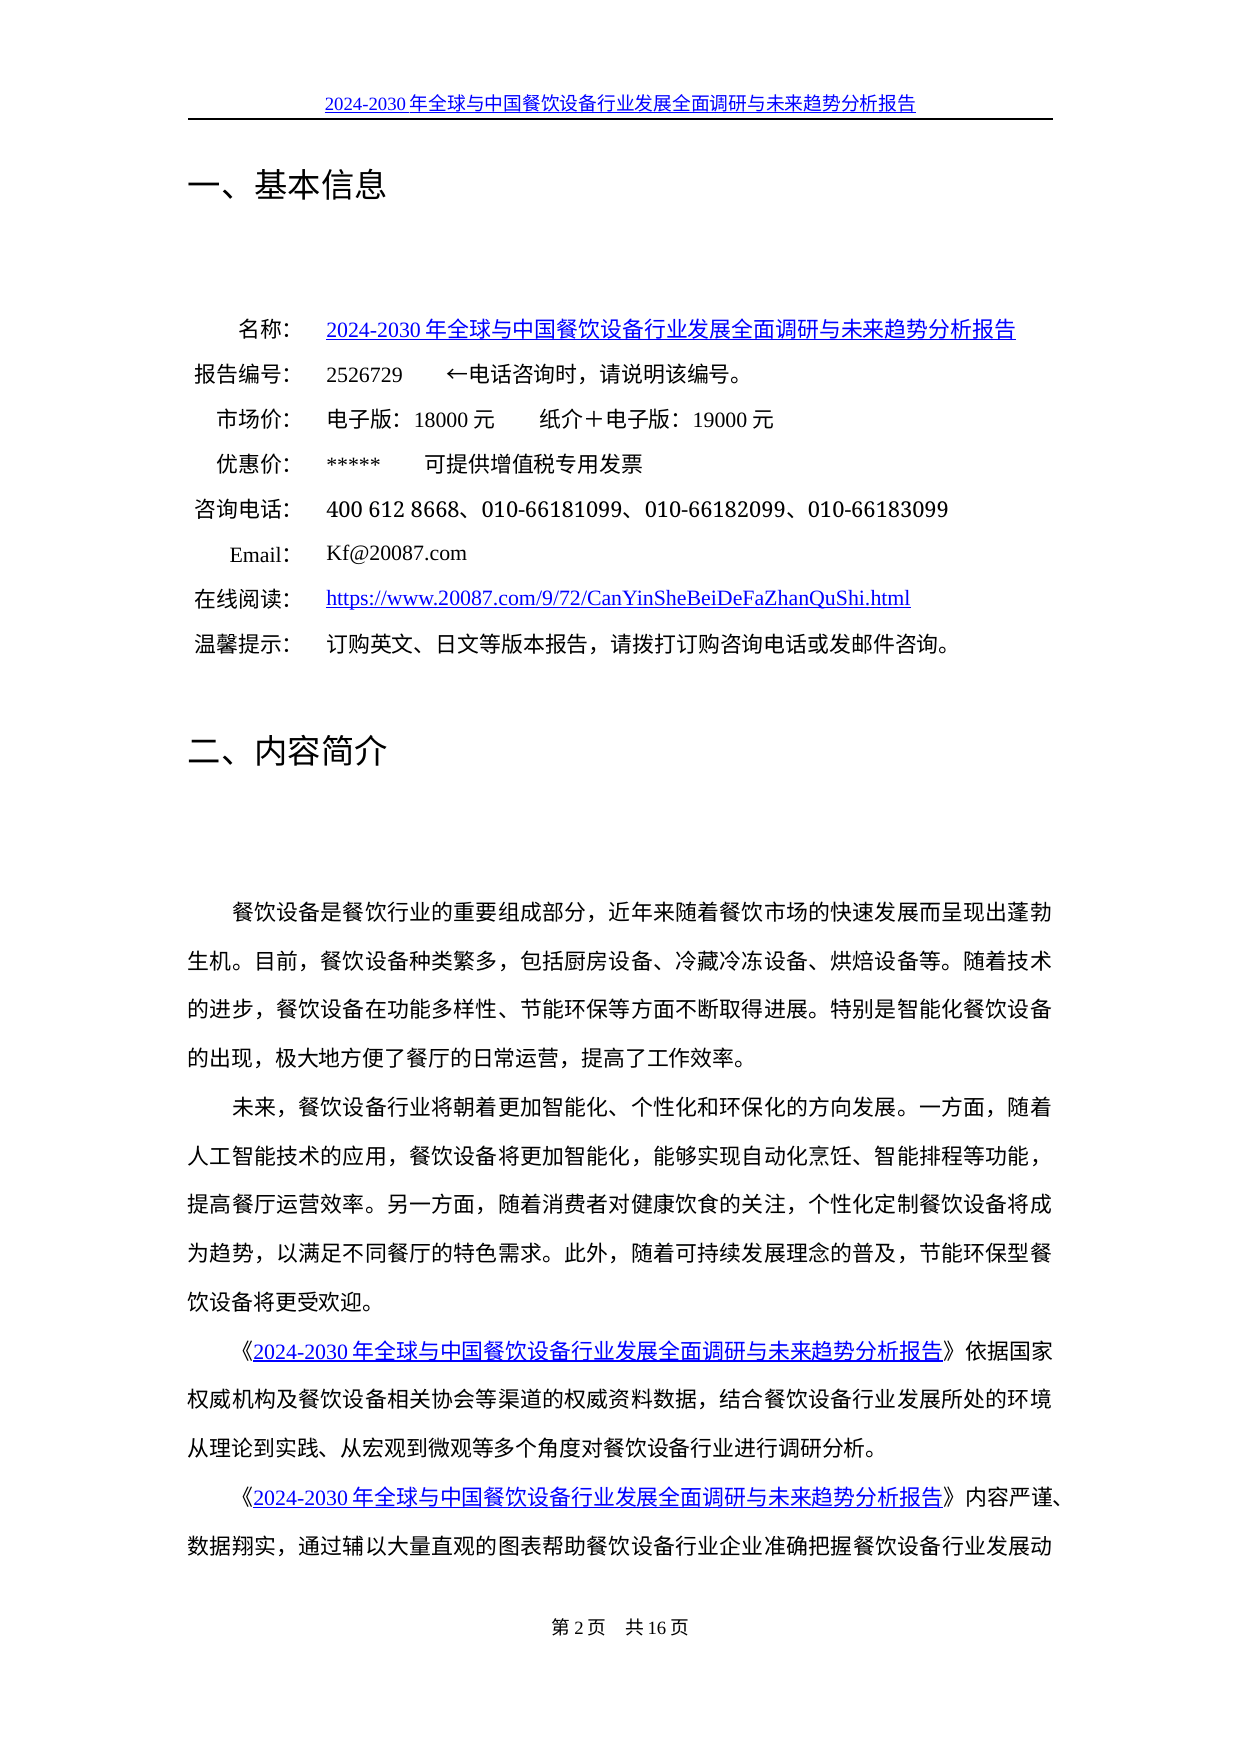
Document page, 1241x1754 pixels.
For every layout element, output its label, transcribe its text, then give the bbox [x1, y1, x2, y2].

table_cell ***** 可提供增值税专用发票 [315, 447, 1073, 492]
table_cell 订购英文、日文等版本报告，请拨打订购咨询电话或发邮件咨询。 [315, 627, 1073, 672]
title 二、内容简介 [187, 717, 1053, 782]
table_cell Email： [167, 537, 315, 582]
table_cell 市场价： [167, 402, 315, 447]
table_cell 报告编号： [167, 357, 315, 402]
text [187, 894, 1053, 1561]
table_header 2024-2030年全球与中国餐饮设备行业发展全面调研与未来趋势分析报告 [315, 312, 1073, 357]
table_cell 温馨提示： [167, 627, 315, 672]
table_cell 400 612 8668、010-66181099、010-66182099、010-66183099 [315, 492, 1073, 537]
table_cell 在线阅读： [167, 582, 315, 627]
table_cell Kf@20087.com [315, 537, 1073, 582]
table_cell 咨询电话： [167, 492, 315, 537]
table_cell 优惠价： [167, 447, 315, 492]
table_cell 电子版：18000 元 纸介＋电子版：19000 元 [315, 402, 1073, 447]
table_cell 2526729 ←电话咨询时，请说明该编号。 [315, 357, 1073, 402]
table_header 名称： [167, 312, 315, 357]
title 一、基本信息 [187, 150, 1053, 215]
table_cell [315, 582, 1073, 627]
